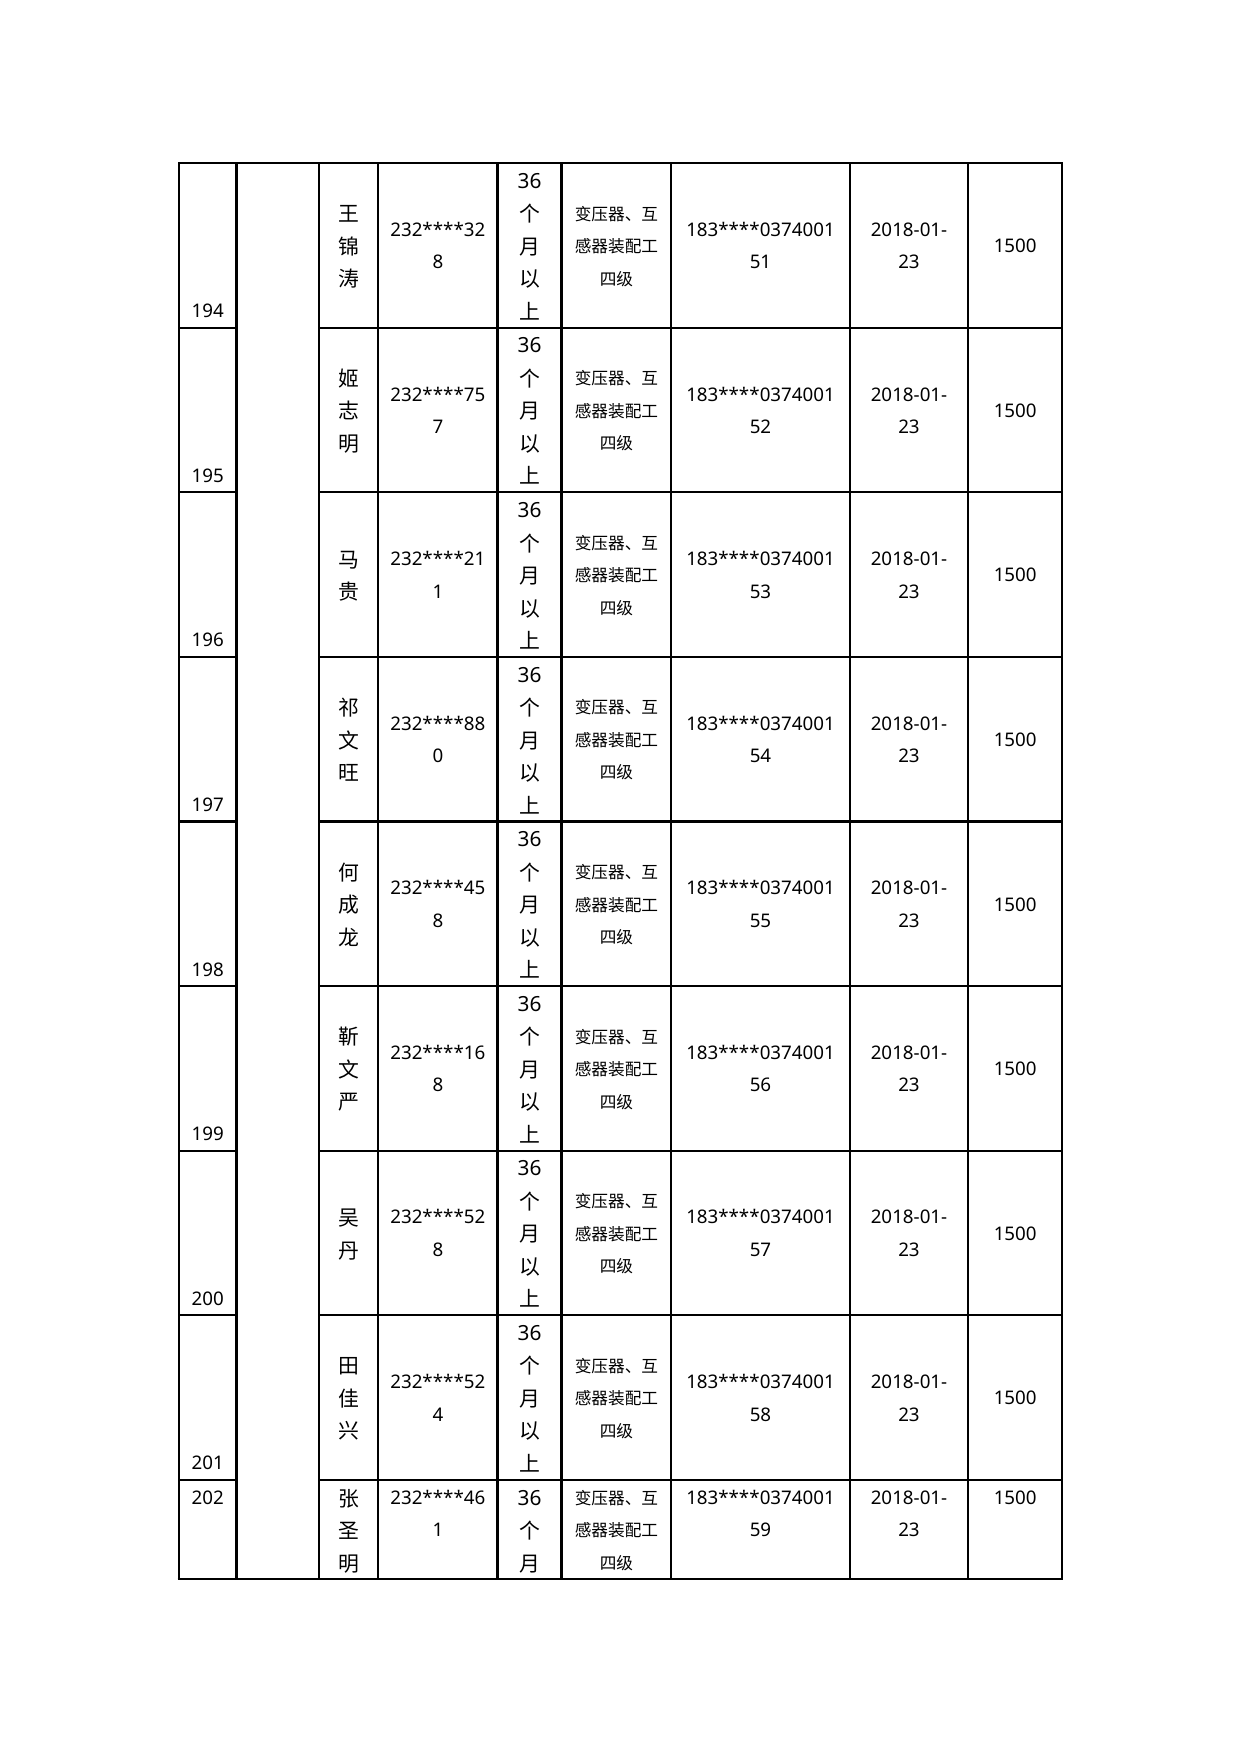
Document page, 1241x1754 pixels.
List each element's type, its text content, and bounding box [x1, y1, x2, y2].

table_cell 232****880 [379, 658, 496, 820]
table_cell 36个月以上 [499, 987, 560, 1149]
table_cell 田佳兴 [320, 1316, 377, 1479]
table_cell 马贵 [320, 493, 377, 656]
table_cell 靳文严 [320, 987, 377, 1149]
table_cell 36个月以上 [499, 164, 560, 327]
table_cell 2018-01-23 [851, 658, 967, 820]
table_cell 王锦涛 [320, 164, 377, 327]
table_cell 183****037400155 [672, 823, 849, 985]
table_cell 何成龙 [320, 823, 377, 985]
table_cell 36个月以上 [499, 1481, 560, 1578]
table_cell 36个月以上 [499, 329, 560, 491]
table_cell 183****037400157 [672, 1152, 849, 1314]
table_cell 1500 [969, 987, 1061, 1149]
table_cell 2018-01-23 [851, 987, 967, 1149]
table_cell 1500 [969, 329, 1061, 491]
table_cell 1500 [969, 658, 1061, 820]
table_cell 183****037400151 [672, 164, 849, 327]
table_cell 36个月以上 [499, 1152, 560, 1314]
table_cell 1500 [969, 493, 1061, 656]
table_cell 张圣明 [320, 1481, 377, 1578]
table_cell 183****037400159 [672, 1481, 849, 1578]
table_cell 232****757 [379, 329, 496, 491]
table_cell 1500 [969, 1152, 1061, 1314]
table_cell 183****037400154 [672, 658, 849, 820]
table_cell 199 [180, 987, 235, 1149]
table_cell 201 [180, 1316, 235, 1479]
table_cell 198 [180, 823, 235, 985]
table_cell 197 [180, 658, 235, 820]
table_cell 183****037400158 [672, 1316, 849, 1479]
table_cell 36个月以上 [499, 1316, 560, 1479]
table_cell 变压器、互感器装配工四级 [563, 658, 670, 820]
table_cell 变压器、互感器装配工四级 [563, 1316, 670, 1479]
table_cell 变压器、互感器装配工四级 [563, 164, 670, 327]
table_cell 1500 [969, 1316, 1061, 1479]
table_cell 200 [180, 1152, 235, 1314]
table_cell 36个月以上 [499, 493, 560, 656]
table_cell 2018-01-23 [851, 1152, 967, 1314]
table_cell 183****037400156 [672, 987, 849, 1149]
table_cell 2018-01-23 [851, 164, 967, 327]
table_cell 232****211 [379, 493, 496, 656]
table_cell 2018-01-23 [851, 1316, 967, 1479]
table_cell 姬志明 [320, 329, 377, 491]
table_cell 1500 [969, 823, 1061, 985]
table_cell 变压器、互感器装配工四级 [563, 493, 670, 656]
table_cell 2018-01-23 [851, 329, 967, 491]
table_cell 195 [180, 329, 235, 491]
table_cell 祁文旺 [320, 658, 377, 820]
table_cell 变压器、互感器装配工四级 [563, 1481, 670, 1578]
table_cell 232****461 [379, 1481, 496, 1578]
table_cell 194 [180, 164, 235, 327]
table_cell 232****524 [379, 1316, 496, 1479]
table_cell 196 [180, 493, 235, 656]
table_cell 232****328 [379, 164, 496, 327]
table_cell 1500 [969, 164, 1061, 327]
table_cell 吴丹 [320, 1152, 377, 1314]
table_cell 232****168 [379, 987, 496, 1149]
table_cell 变压器、互感器装配工四级 [563, 823, 670, 985]
table_cell 变压器、互感器装配工四级 [563, 987, 670, 1149]
table_cell 1500 [969, 1481, 1061, 1578]
table_cell 183****037400152 [672, 329, 849, 491]
table_cell 183****037400153 [672, 493, 849, 656]
table_cell 232****458 [379, 823, 496, 985]
table_cell 232****528 [379, 1152, 496, 1314]
table_cell 2018-01-23 [851, 493, 967, 656]
table_cell 202 [180, 1481, 235, 1578]
table_cell 36个月以上 [499, 658, 560, 820]
table_cell 变压器、互感器装配工四级 [563, 329, 670, 491]
table_cell 2018-01-23 [851, 823, 967, 985]
table_cell 2018-01-23 [851, 1481, 967, 1578]
table_cell 变压器、互感器装配工四级 [563, 1152, 670, 1314]
table_cell 36个月以上 [499, 823, 560, 985]
